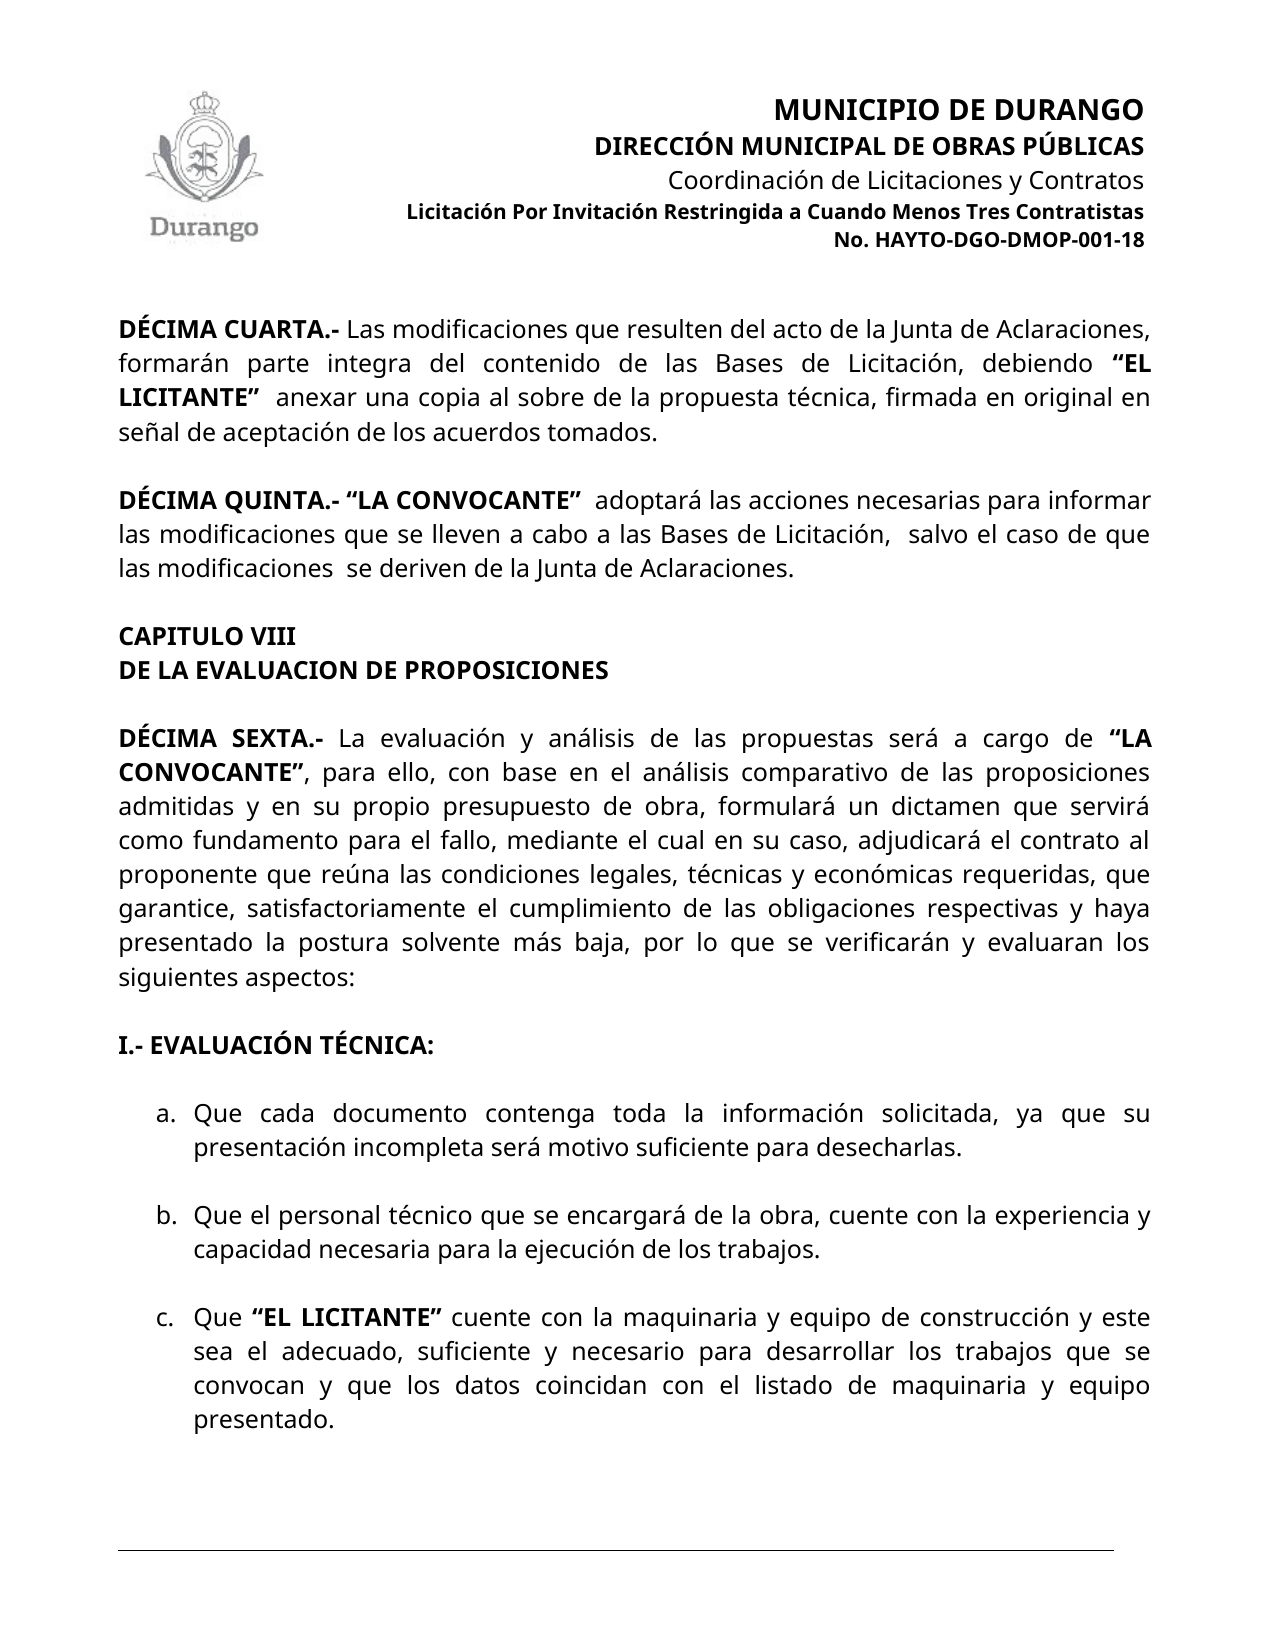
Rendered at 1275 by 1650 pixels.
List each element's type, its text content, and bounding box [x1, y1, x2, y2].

text DÉCIMA QUINTA.- “” adoptará las acciones necesarias para informar las modificaciones que se lleven a cabo a las Bases de Licitación, salvo el caso de que las modificaciones se deriven de de Aclaraciones. [118, 482, 1152, 584]
text CAPITULO VIII [118, 618, 1152, 653]
text DÉCIMA CUARTA.- Las modificaciones que resulten del acto de de Aclaraciones, formarán parte integra del contenido de las Bases de Licitación, debiendo “EL LICITANTE” anexar una copia al sobre de la propuesta técnica, firmada en original en señal de aceptación de los acuerdos tomados. [118, 312, 1152, 448]
text DÉCIMA SEXTA.- La evaluación y análisis de las propuestas será a cargo de “”, para ello, con base en el análisis comparativo de las proposiciones admitidas y en su propio presupuesto de obra, formulará un dictamen que servirá como fundamento para el fallo, mediante el cual en su caso, adjudicará el contrato al proponente que reúna las condiciones legales, técnicas y económicas requeridas, que garantice, satisfactoriamente el cumplimiento de las obligaciones respectivas y haya presentado la postura solvente más baja, por lo que se verificarán y evaluaran los siguientes aspectos: [118, 721, 1152, 993]
list Que cada documento contenga toda la información solicitada, ya que su presentación incompleta será motivo suficiente para desecharlas. [156, 1095, 1152, 1163]
text DE PROPOSICIONES [118, 653, 1152, 687]
text I.- EVALUACIÓN TÉCNICA: [118, 1027, 1152, 1061]
list Que “EL LICITANTE” cuente con la maquinaria y equipo de construcción y este sea el adecuado, suficiente y necesario para desarrollar los trabajos que se convocan y que los datos coincidan con el listado de maquinaria y equipo presentado. [156, 1300, 1152, 1436]
picture [133, 89, 269, 250]
list Que el personal técnico que se encargará de la obra, cuente con la experiencia y capacidad necesaria para la ejecución de los trabajos. [156, 1198, 1152, 1266]
